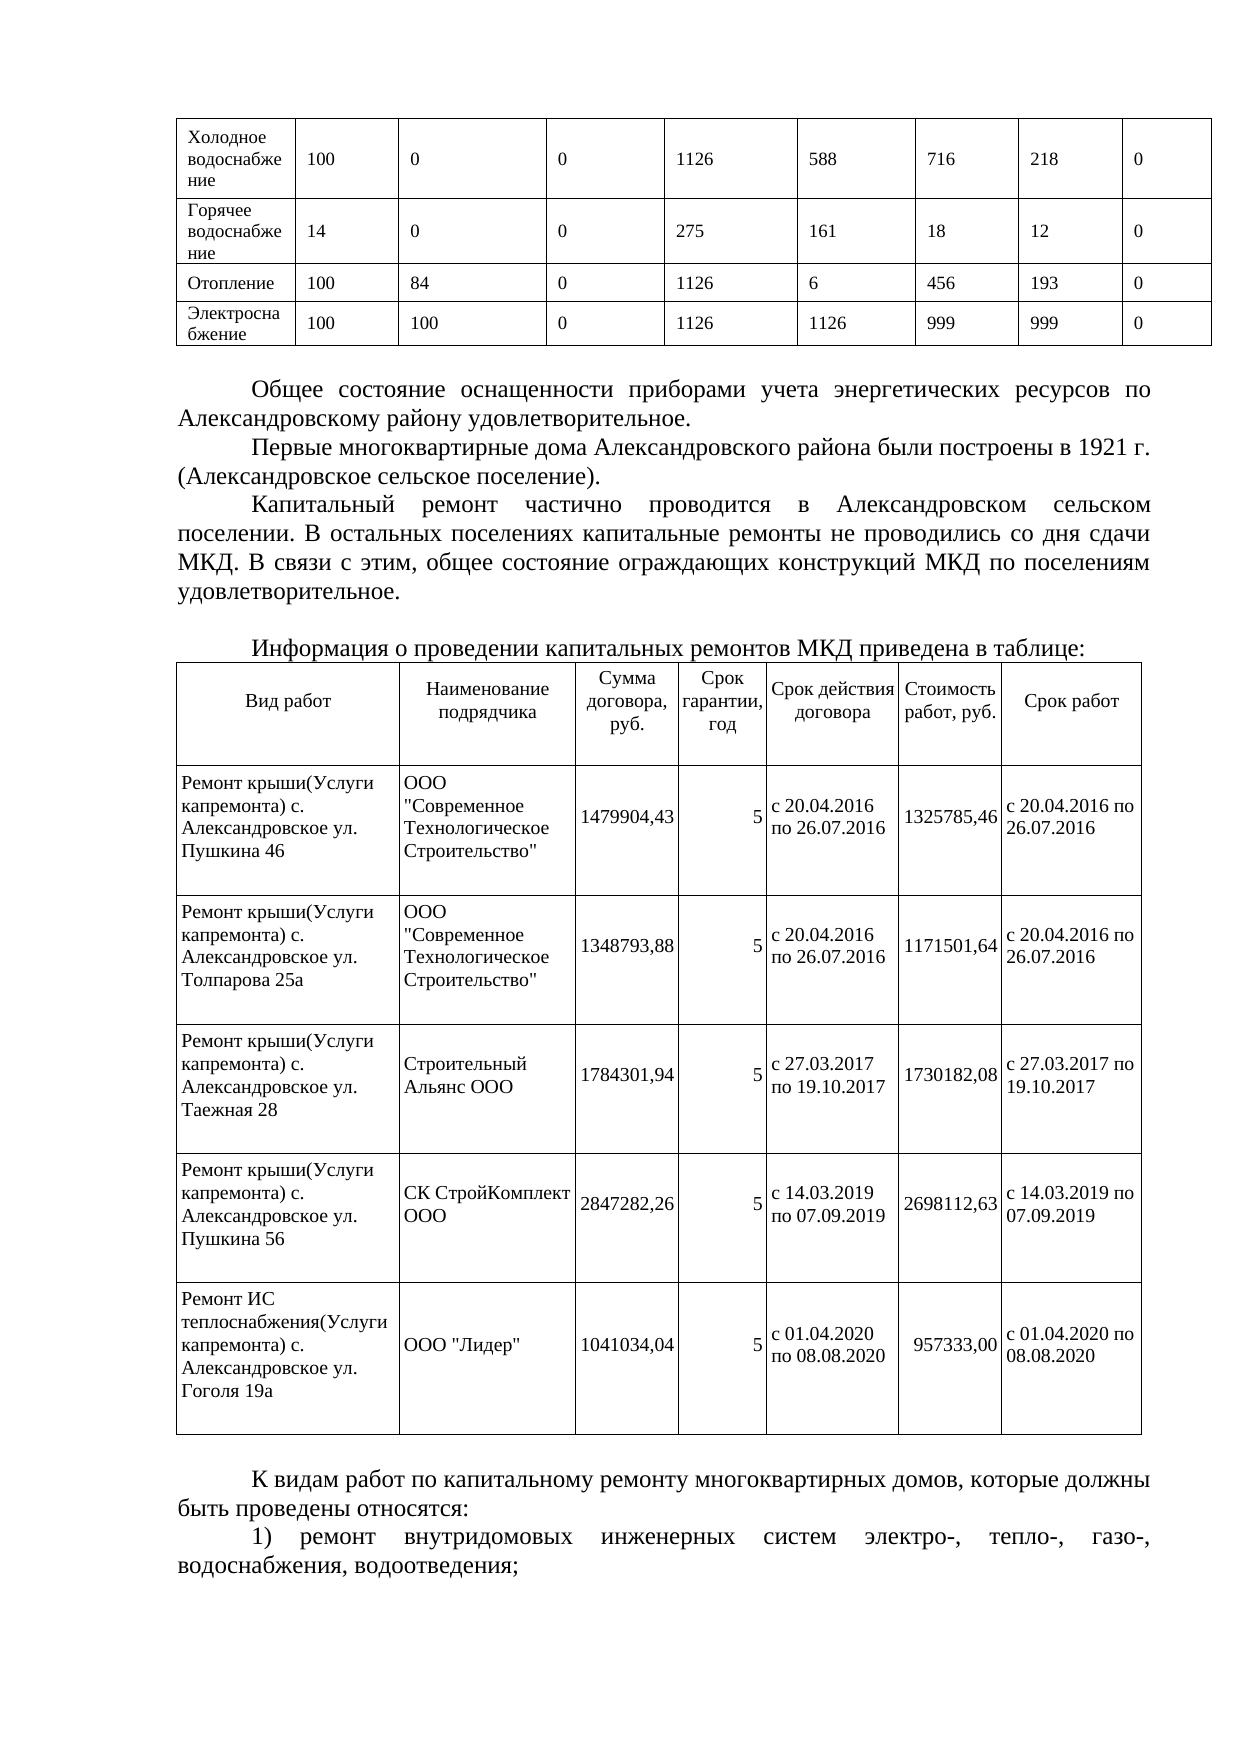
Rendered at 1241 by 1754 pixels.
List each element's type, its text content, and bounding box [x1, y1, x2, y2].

table_cell 14 [296, 199, 398, 263]
table_cell 275 [665, 199, 797, 263]
table_cell 100 [399, 302, 546, 345]
table_cell 218 [1019, 119, 1122, 197]
table_cell 1126 [665, 302, 797, 345]
table_cell ООО "Лидер" [400, 1283, 575, 1434]
text К видам работ по капитальному ремонту многоквартирных домов, которые должны быть проведены относятся: [177, 1464, 1152, 1521]
table_cell 1325785,46 [899, 766, 1001, 894]
table_cell Отопление [177, 264, 295, 301]
table_cell с 20.04.2016 по 26.07.2016 [1002, 896, 1141, 1024]
table_cell 18 [916, 199, 1018, 263]
table_header Сумма договора, руб. [576, 663, 678, 765]
table_header Вид работ [177, 663, 399, 765]
table_cell 1171501,64 [899, 896, 1001, 1024]
table_cell 161 [798, 199, 915, 263]
table_cell Ремонт ИС теплоснабжения(Услуги капремонта) с. Александровское ул. Гоголя 19а [177, 1283, 399, 1434]
table_cell 193 [1019, 264, 1122, 301]
table_cell Ремонт крыши(Услуги капремонта) с. Александровское ул. Пушкина 46 [177, 766, 399, 894]
table_cell 0 [547, 199, 664, 263]
table_cell 0 [399, 199, 546, 263]
table_header Стоимость работ, руб. [899, 663, 1001, 765]
table_cell 588 [798, 119, 915, 197]
table_cell 0 [1123, 199, 1211, 263]
table_cell 1479904,43 [576, 766, 678, 894]
table_cell 957333,00 [899, 1283, 1001, 1434]
table_cell 0 [1123, 302, 1211, 345]
table_cell Электроснабжение [177, 302, 295, 345]
table_cell 12 [1019, 199, 1122, 263]
table_cell 1126 [798, 302, 915, 345]
table_cell с 01.04.2020 по 08.08.2020 [767, 1283, 898, 1434]
table_cell 5 [679, 766, 766, 894]
table_cell 1126 [665, 119, 797, 197]
table_cell 6 [798, 264, 915, 301]
table_cell 0 [547, 264, 664, 301]
table_cell 0 [1123, 264, 1211, 301]
table_cell СК СтройКомплект ООО [400, 1154, 575, 1282]
table_cell Ремонт крыши(Услуги капремонта) с. Александровское ул. Пушкина 56 [177, 1154, 399, 1282]
text Первые многоквартирные дома Александровского района были построены в 1921 г. (Александровское сельское поселение). [177, 432, 1152, 489]
table_cell 0 [547, 302, 664, 345]
table_cell с 27.03.2017 по 19.10.2017 [767, 1025, 898, 1153]
table_cell с 20.04.2016 по 26.07.2016 [767, 896, 898, 1024]
table_cell Строительный Альянс ООО [400, 1025, 575, 1153]
table_cell ООО "Современное Технологическое Строительство" [400, 766, 575, 894]
table_cell 84 [399, 264, 546, 301]
table_header Срок работ [1002, 663, 1141, 765]
table_cell 1348793,88 [576, 896, 678, 1024]
table_cell Холодное водоснабжение [177, 119, 295, 197]
text Общее состояние оснащенности приборами учета энергетических ресурсов по Александровскому району удовлетворительное. [177, 374, 1152, 432]
table_cell 1730182,08 [899, 1025, 1001, 1153]
text Информация о проведении капитальных ремонтов МКД приведена в таблице: [177, 633, 1152, 662]
table_cell 0 [547, 119, 664, 197]
table_cell 1041034,04 [576, 1283, 678, 1434]
table_cell с 20.04.2016 по 26.07.2016 [767, 766, 898, 894]
table_header Срок действия договора [767, 663, 898, 765]
table_cell Ремонт крыши(Услуги капремонта) с. Александровское ул. Толпарова 25а [177, 896, 399, 1024]
table_cell 100 [296, 264, 398, 301]
table_cell 0 [399, 119, 546, 197]
table_cell 2698112,63 [899, 1154, 1001, 1282]
text Капитальный ремонт частично проводится в Александровском сельском поселении. В остальных поселениях капитальные ремонты не проводились со дня сдачи МКД. В связи с этим, общее состояние ограждающих конструкций МКД по поселениям удовлетворительное. [177, 489, 1152, 604]
table_cell Ремонт крыши(Услуги капремонта) с. Александровское ул. Таежная 28 [177, 1025, 399, 1153]
table_cell ООО "Современное Технологическое Строительство" [400, 896, 575, 1024]
table_cell 5 [679, 896, 766, 1024]
table_cell 1126 [665, 264, 797, 301]
table_cell с 01.04.2020 по 08.08.2020 [1002, 1283, 1141, 1434]
table_cell с 14.03.2019 по 07.09.2019 [1002, 1154, 1141, 1282]
table_cell с 20.04.2016 по 26.07.2016 [1002, 766, 1141, 894]
table_cell 456 [916, 264, 1018, 301]
table_cell с 27.03.2017 по 19.10.2017 [1002, 1025, 1141, 1153]
table_cell 2847282,26 [576, 1154, 678, 1282]
text 1) ремонт внутридомовых инженерных систем электро-, тепло-, газо-, водоснабжения, водоотведения; [177, 1521, 1152, 1579]
table_cell 100 [296, 302, 398, 345]
table_cell 999 [1019, 302, 1122, 345]
table_cell 716 [916, 119, 1018, 197]
table_cell с 14.03.2019 по 07.09.2019 [767, 1154, 898, 1282]
table_header Наименование подрядчика [400, 663, 575, 765]
table_cell 5 [679, 1283, 766, 1434]
table_cell 100 [296, 119, 398, 197]
table_header Срок гарантии, год [679, 663, 766, 765]
table_cell Горячее водоснабжение [177, 199, 295, 263]
table_cell 0 [1123, 119, 1211, 197]
table_cell 1784301,94 [576, 1025, 678, 1153]
table_cell 5 [679, 1025, 766, 1153]
table_cell 999 [916, 302, 1018, 345]
table_cell 5 [679, 1154, 766, 1282]
